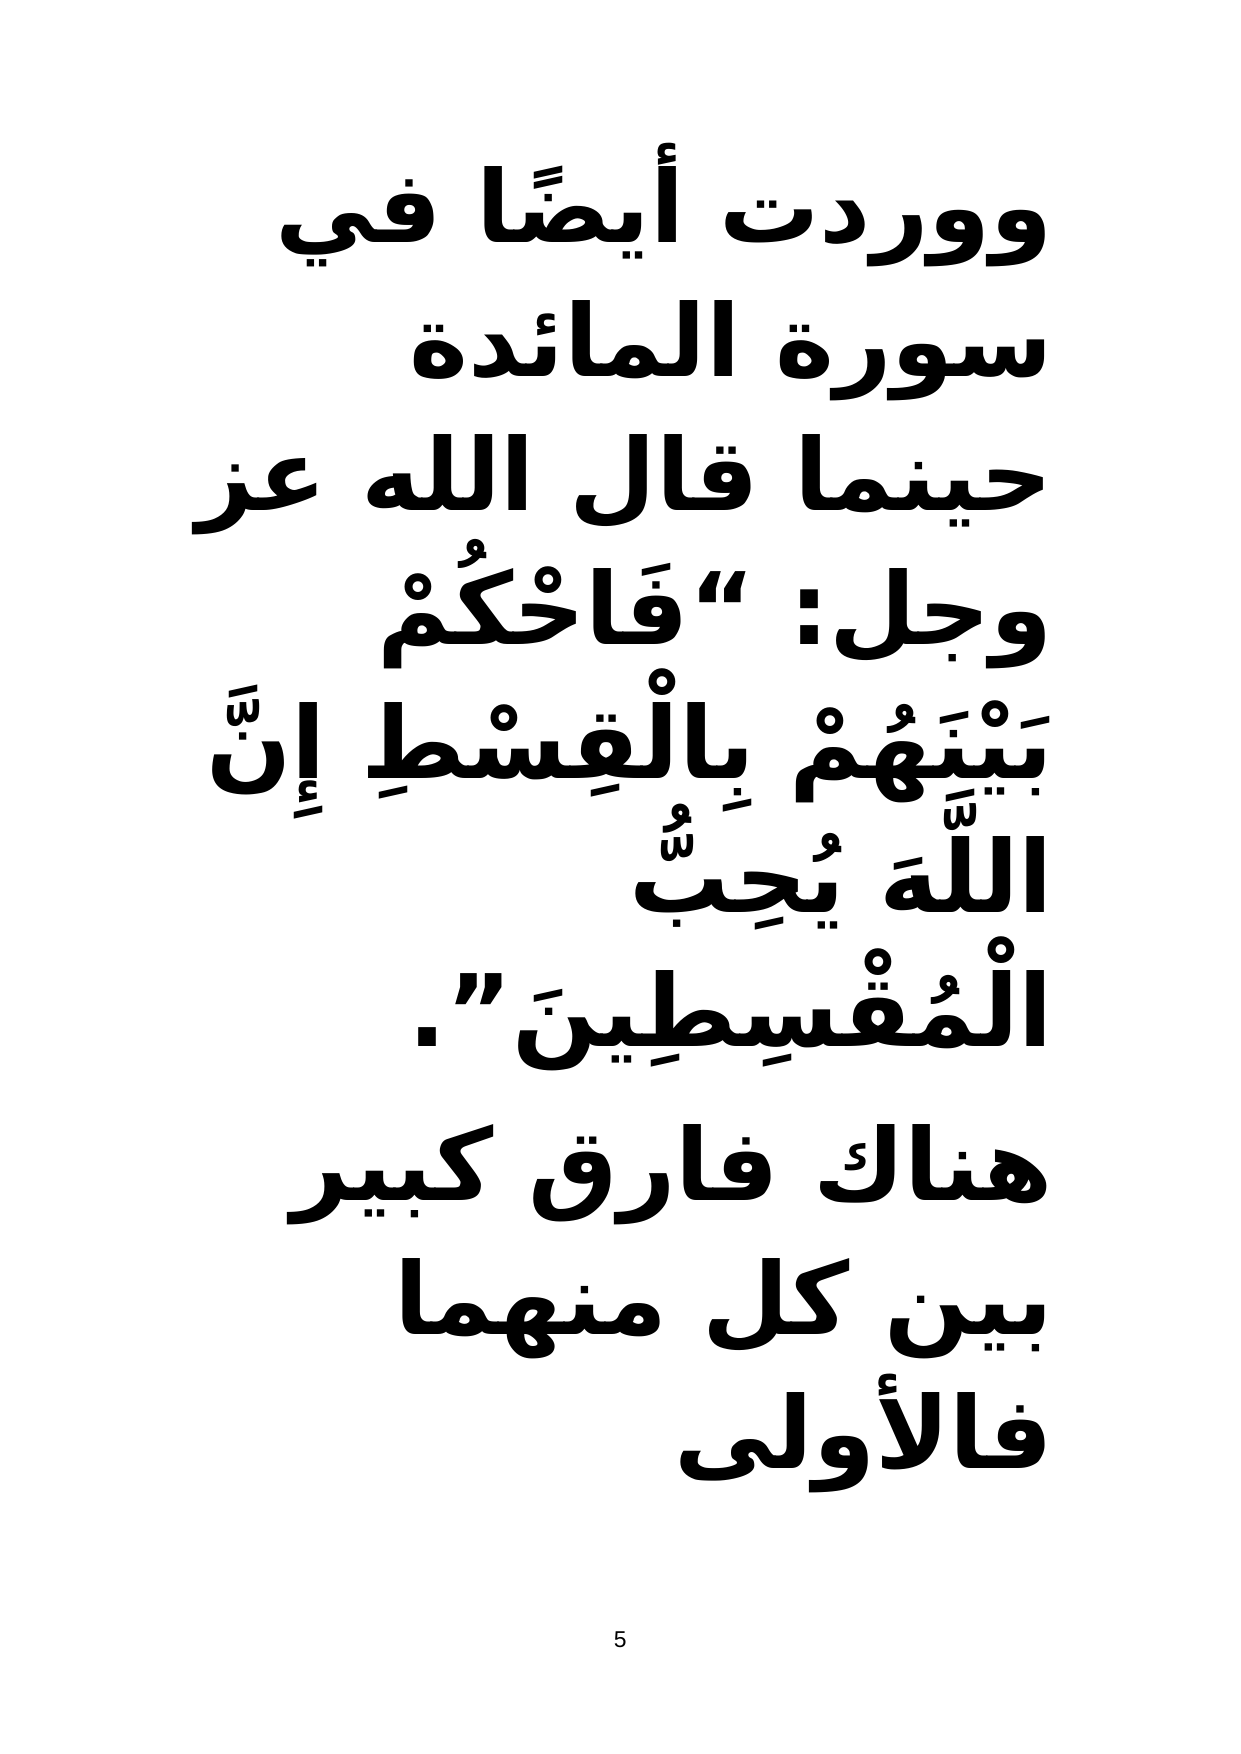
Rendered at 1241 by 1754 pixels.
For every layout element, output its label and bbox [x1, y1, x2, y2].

text [187, 150, 1053, 1069]
text [187, 1108, 1053, 1492]
